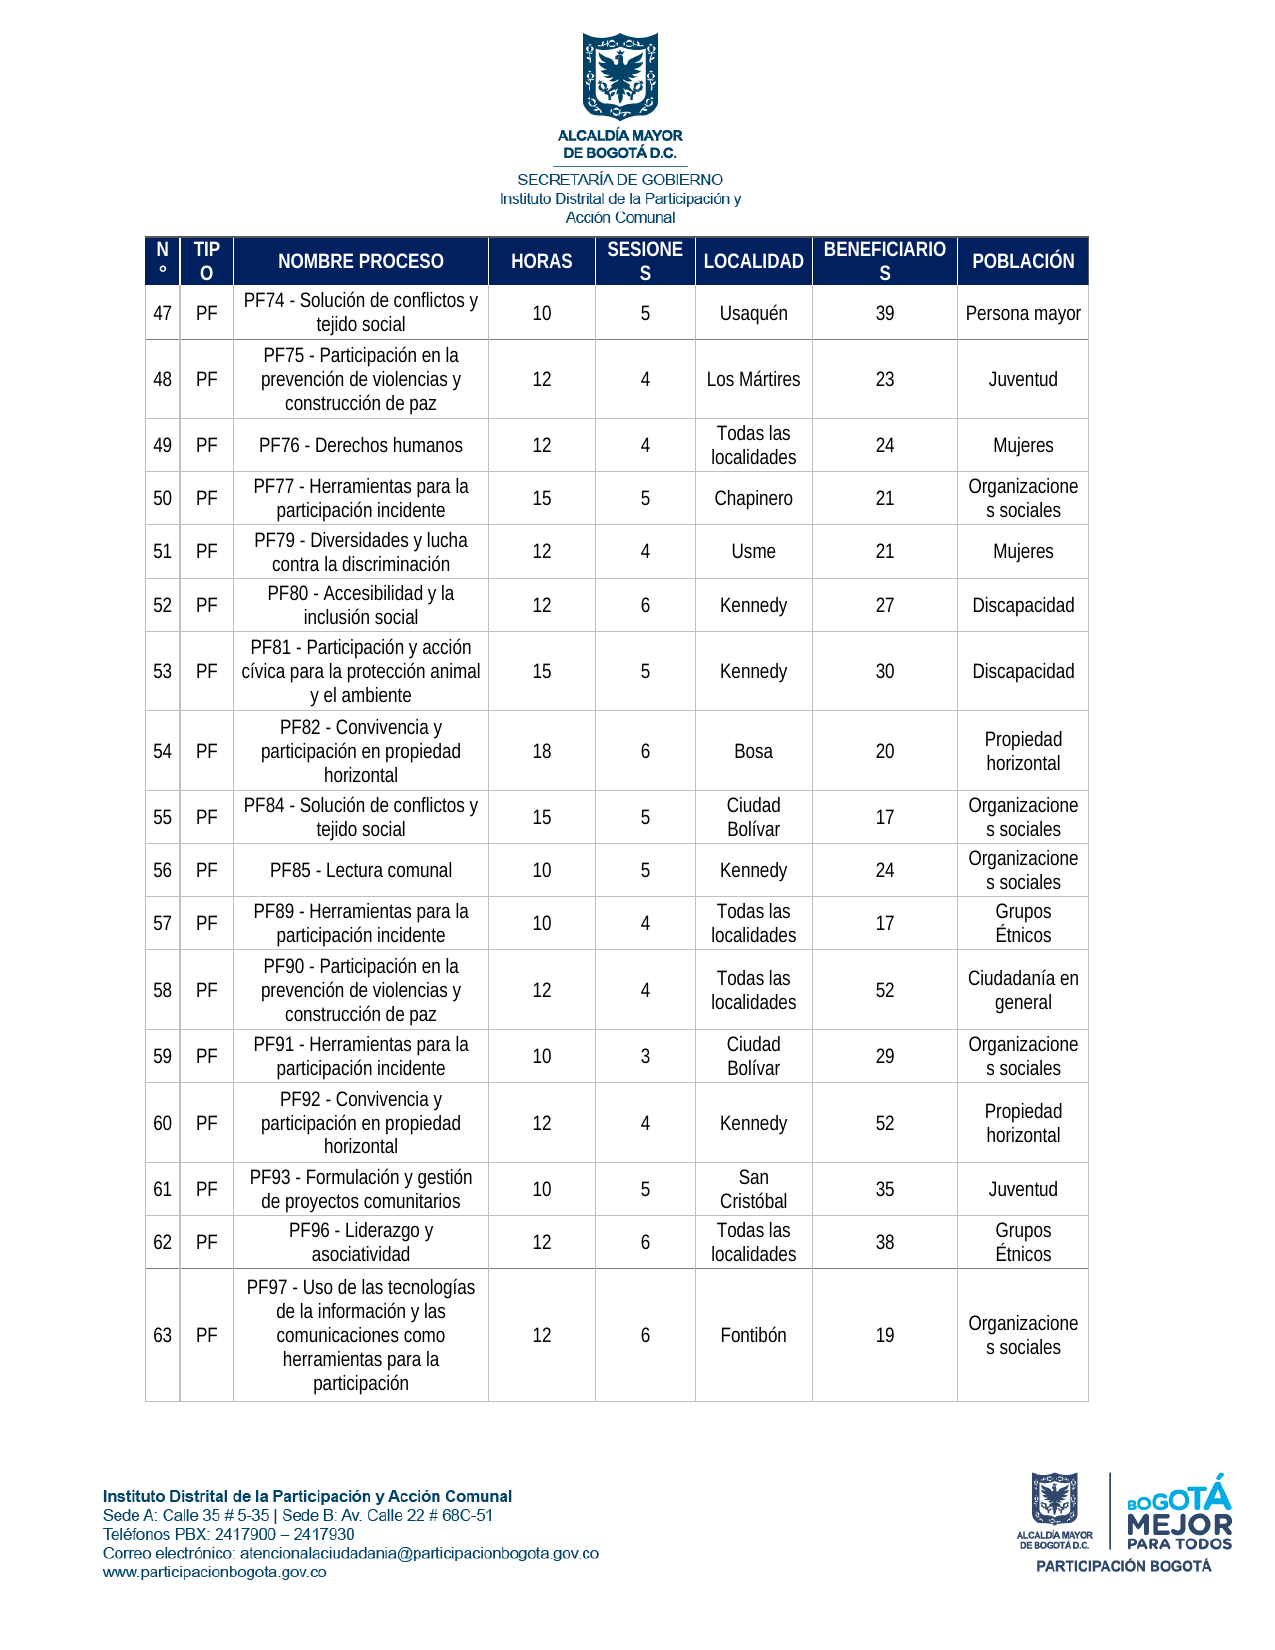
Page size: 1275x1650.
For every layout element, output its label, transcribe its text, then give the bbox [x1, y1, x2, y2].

table_header SESIONES [596, 238, 695, 285]
table_cell Organizaciones sociales [958, 844, 1088, 896]
table_cell PF [181, 525, 233, 577]
table_header HORAS [489, 238, 595, 285]
table_cell PF82 - Convivencia y participación en propiedad horizontal [234, 711, 488, 790]
table_cell PF96 - Liderazgo y asociatividad [234, 1216, 488, 1268]
table_cell Organizaciones sociales [958, 791, 1088, 843]
table_cell 3 [596, 1030, 695, 1082]
table_cell 52 [813, 950, 957, 1029]
table_cell PF80 - Accesibilidad y la inclusión social [234, 579, 488, 631]
table_cell 21 [813, 525, 957, 577]
table_cell 20 [813, 711, 957, 790]
table_cell Organizaciones sociales [958, 1269, 1088, 1401]
table_cell 5 [596, 285, 695, 338]
table_cell 55 [146, 791, 179, 843]
table_cell 12 [489, 579, 595, 631]
table_cell 24 [813, 419, 957, 471]
table_cell Persona mayor [958, 285, 1088, 338]
table_cell Todas las localidades [696, 950, 812, 1029]
table_header N° [145, 238, 179, 285]
table_cell PF [181, 419, 233, 471]
table_cell PF93 - Formulación y gestión de proyectos comunitarios [234, 1163, 488, 1215]
table_cell Mujeres [958, 525, 1088, 577]
table_cell Ciudadanía en general [958, 950, 1088, 1029]
table_cell 18 [489, 711, 595, 790]
table_cell 5 [596, 791, 695, 843]
table_cell Discapacidad [958, 579, 1088, 631]
table_cell Ciudad Bolívar [696, 791, 812, 843]
table_cell 21 [813, 472, 957, 524]
table_cell Bosa [696, 711, 812, 790]
table_cell 35 [813, 1163, 957, 1215]
table_cell 5 [596, 472, 695, 524]
table_cell 58 [146, 950, 179, 1029]
table_cell 4 [596, 950, 695, 1029]
table_cell 38 [813, 1216, 957, 1268]
table_cell Organizaciones sociales [958, 472, 1088, 524]
table_cell 17 [813, 791, 957, 843]
table_cell 6 [596, 579, 695, 631]
table_cell 19 [813, 1269, 957, 1401]
table_cell San Cristóbal [696, 1163, 812, 1215]
table_cell 10 [489, 1030, 595, 1082]
table_cell Todas las localidades [696, 1216, 812, 1268]
table_cell PF [181, 1163, 233, 1215]
table_cell 27 [813, 579, 957, 631]
table_cell Kennedy [696, 844, 812, 896]
table_cell 52 [146, 579, 179, 631]
table_header BENEFICIARIOS [813, 238, 957, 285]
table_cell 49 [146, 419, 179, 471]
table_cell PF [181, 1030, 233, 1082]
table_cell 10 [489, 285, 595, 338]
picture [22, 1, 1215, 257]
table_cell PF76 - Derechos humanos [234, 419, 488, 471]
table_cell Chapinero [696, 472, 812, 524]
table_cell 52 [813, 1083, 957, 1162]
table_cell 10 [489, 1163, 595, 1215]
table_cell 59 [146, 1030, 179, 1082]
table_cell Grupos Étnicos [958, 1216, 1088, 1268]
table_cell 5 [596, 1163, 695, 1215]
table_cell Grupos Étnicos [958, 897, 1088, 949]
table_cell 56 [146, 844, 179, 896]
table_cell PF84 - Solución de conflictos y tejido social [234, 791, 488, 843]
table_header POBLACIÓN [958, 238, 1088, 285]
table_cell PF85 - Lectura comunal [234, 844, 488, 896]
table_cell 30 [813, 632, 957, 710]
table_cell Propiedad horizontal [958, 1083, 1088, 1162]
table_cell PF74 - Solución de conflictos y tejido social [234, 285, 488, 338]
table_cell Usaquén [696, 285, 812, 338]
table_cell 4 [596, 340, 695, 418]
table_cell Los Mártires [696, 340, 812, 418]
table_cell PF81 - Participación y acción cívica para la protección animal y el ambiente [234, 632, 488, 710]
table_cell 24 [813, 844, 957, 896]
table_cell PF [181, 632, 233, 710]
table_cell 12 [489, 1083, 595, 1162]
table_cell 12 [489, 1216, 595, 1268]
table_cell 12 [489, 340, 595, 418]
table_cell 12 [489, 419, 595, 471]
table_cell PF [181, 472, 233, 524]
table_cell Ciudad Bolívar [696, 1030, 812, 1082]
table_cell 15 [489, 472, 595, 524]
table_cell PF [181, 1216, 233, 1268]
table_cell 39 [813, 285, 957, 338]
table_cell 50 [146, 472, 179, 524]
table_cell 63 [146, 1269, 179, 1401]
table_cell Propiedad horizontal [958, 711, 1088, 790]
table_cell 12 [489, 525, 595, 577]
table_cell PF [181, 897, 233, 949]
table_cell 6 [596, 711, 695, 790]
table_cell 17 [813, 897, 957, 949]
table_cell 6 [596, 1269, 695, 1401]
table_cell PF [181, 1269, 233, 1401]
table_cell Organizaciones sociales [958, 1030, 1088, 1082]
table_cell PF77 - Herramientas para la participación incidente [234, 472, 488, 524]
table_cell 6 [596, 1216, 695, 1268]
table_cell Todas las localidades [696, 897, 812, 949]
table_header NOMBRE PROCESO [234, 238, 488, 285]
table_cell Kennedy [696, 632, 812, 710]
table_cell PF89 - Herramientas para la participación incidente [234, 897, 488, 949]
table_cell PF [181, 791, 233, 843]
table_cell PF97 - Uso de las tecnologías de la información y las comunicaciones como herramientas para la participación [234, 1269, 488, 1401]
table_cell Juventud [958, 1163, 1088, 1215]
table_cell Fontibón [696, 1269, 812, 1401]
table_cell 53 [146, 632, 179, 710]
table_cell PF79 - Diversidades y lucha contra la discriminación [234, 525, 488, 577]
table_cell PF [181, 340, 233, 418]
table_cell Mujeres [958, 419, 1088, 471]
table_cell 15 [489, 791, 595, 843]
table_cell 54 [146, 711, 179, 790]
table_cell Kennedy [696, 579, 812, 631]
table_cell PF [181, 285, 233, 338]
table_cell 4 [596, 525, 695, 577]
table_cell PF [181, 1083, 233, 1162]
table_cell 47 [146, 285, 179, 338]
table_cell Discapacidad [958, 632, 1088, 710]
table_cell PF [181, 579, 233, 631]
table_cell PF75 - Participación en la prevención de violencias y construcción de paz [234, 340, 488, 418]
table_cell 60 [146, 1083, 179, 1162]
table_cell 4 [596, 1083, 695, 1162]
table_cell 12 [489, 950, 595, 1029]
table_cell 5 [596, 844, 695, 896]
table_cell 48 [146, 340, 179, 418]
table_header LOCALIDAD [696, 238, 812, 285]
table_cell Kennedy [696, 1083, 812, 1162]
table_cell PF [181, 844, 233, 896]
table_cell 23 [813, 340, 957, 418]
table_cell 29 [813, 1030, 957, 1082]
table_cell 57 [146, 897, 179, 949]
table_header TIPO [181, 238, 233, 285]
table_cell Todas las localidades [696, 419, 812, 471]
table_cell Usme [696, 525, 812, 577]
table_cell PF91 - Herramientas para la participación incidente [234, 1030, 488, 1082]
table_cell PF [181, 711, 233, 790]
table_cell Juventud [958, 340, 1088, 418]
table_cell 4 [596, 419, 695, 471]
table_cell 61 [146, 1163, 179, 1215]
table_cell PF [181, 950, 233, 1029]
table_cell 5 [596, 632, 695, 710]
table_cell 10 [489, 897, 595, 949]
picture [51, 1369, 1254, 1627]
table_cell 15 [489, 632, 595, 710]
table_cell 10 [489, 844, 595, 896]
table_cell 62 [146, 1216, 179, 1268]
table_cell PF90 - Participación en la prevención de violencias y construcción de paz [234, 950, 488, 1029]
table_cell 12 [489, 1269, 595, 1401]
table_cell 4 [596, 897, 695, 949]
table_cell 51 [146, 525, 179, 577]
table_cell PF92 - Convivencia y participación en propiedad horizontal [234, 1083, 488, 1162]
